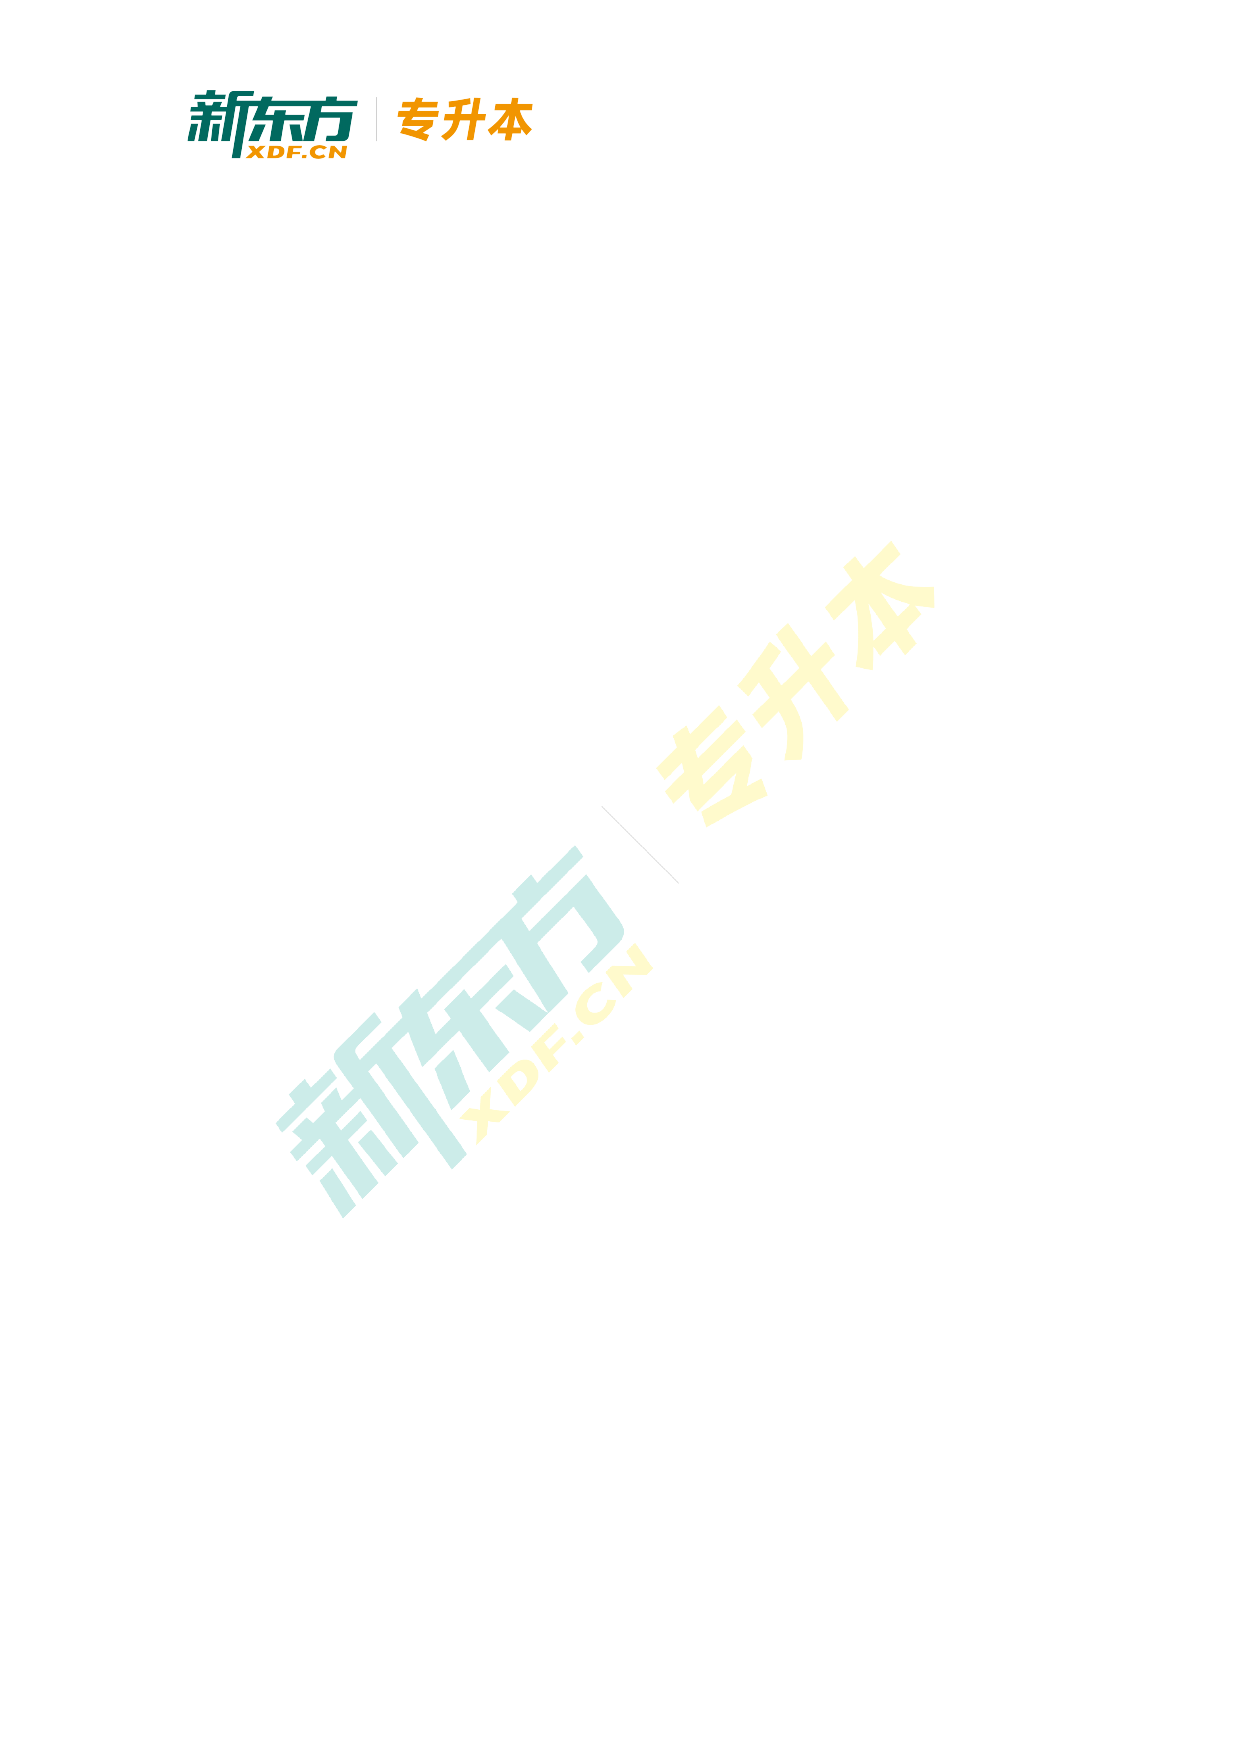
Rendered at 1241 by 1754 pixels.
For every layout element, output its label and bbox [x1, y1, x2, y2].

picture [187, 90, 533, 159]
